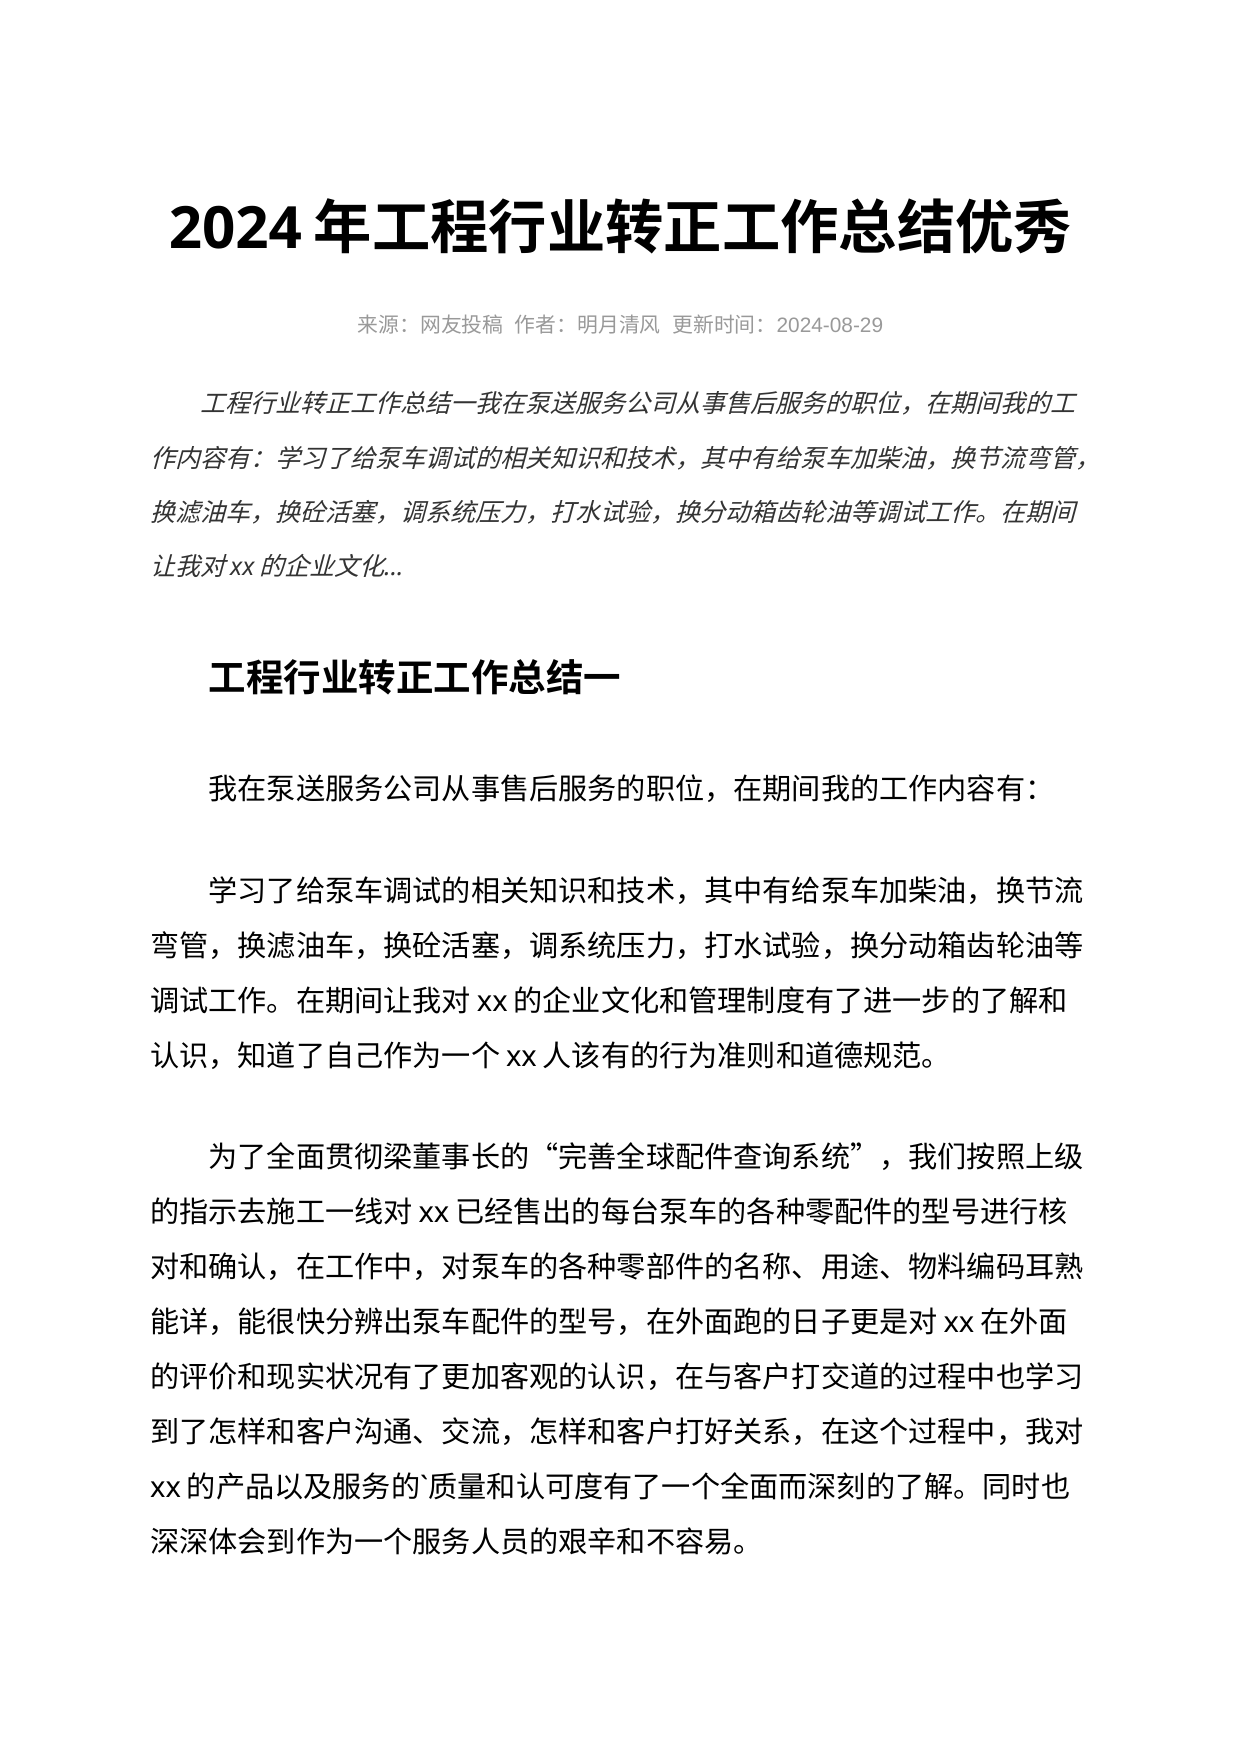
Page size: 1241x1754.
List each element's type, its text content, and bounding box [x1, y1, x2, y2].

text 学习了给泵车调试的相关知识和技术，其中有给泵车加柴油，换节流弯管，换滤油车，换砼活塞，调系统压力，打水试验，换分动箱齿轮油等调试工作。在期间让我对xx的企业文化和管理制度有了进一步的了解和认识，知道了自己作为一个xx人该有的行为准则和道德规范。 [150, 867, 1090, 1074]
subtitle 2024年工程行业转正工作总结优秀 [150, 181, 1090, 266]
text 工程行业转正工作总结一 [150, 648, 1090, 702]
text 为了全面贯彻梁董事长的“完善全球配件查询系统”，我们按照上级的指示去施工一线对xx已经售出的每台泵车的各种零配件的型号进行核对和确认，在工作中，对泵车的各种零部件的名称、用途、物料编码耳熟能详，能很快分辨出泵车配件的型号，在外面跑的日子更是对xx在外面的评价和现实状况有了更加客观的认识，在与客户打交道的过程中也学习到了怎样和客户沟通、交流，怎样和客户打好关系，在这个过程中，我对xx的产品以及服务的`质量和认可度有了一个全面而深刻的了解。同时也深深体会到作为一个服务人员的艰辛和不容易。 [150, 1134, 1090, 1561]
text 我在泵送服务公司从事售后服务的职位，在期间我的工作内容有： [150, 766, 1090, 808]
text 工程行业转正工作总结一我在泵送服务公司从事售后服务的职位，在期间我的工作内容有：学习了给泵车调试的相关知识和技术，其中有给泵车加柴油，换节流弯管，换滤油车，换砼活塞，调系统压力，打水试验，换分动箱齿轮油等调试工作。在期间让我对xx的企业文化... [150, 384, 1090, 583]
text 来源：网友投稿 作者：明月清风 更新时间：2024-08-29 [150, 313, 1090, 337]
